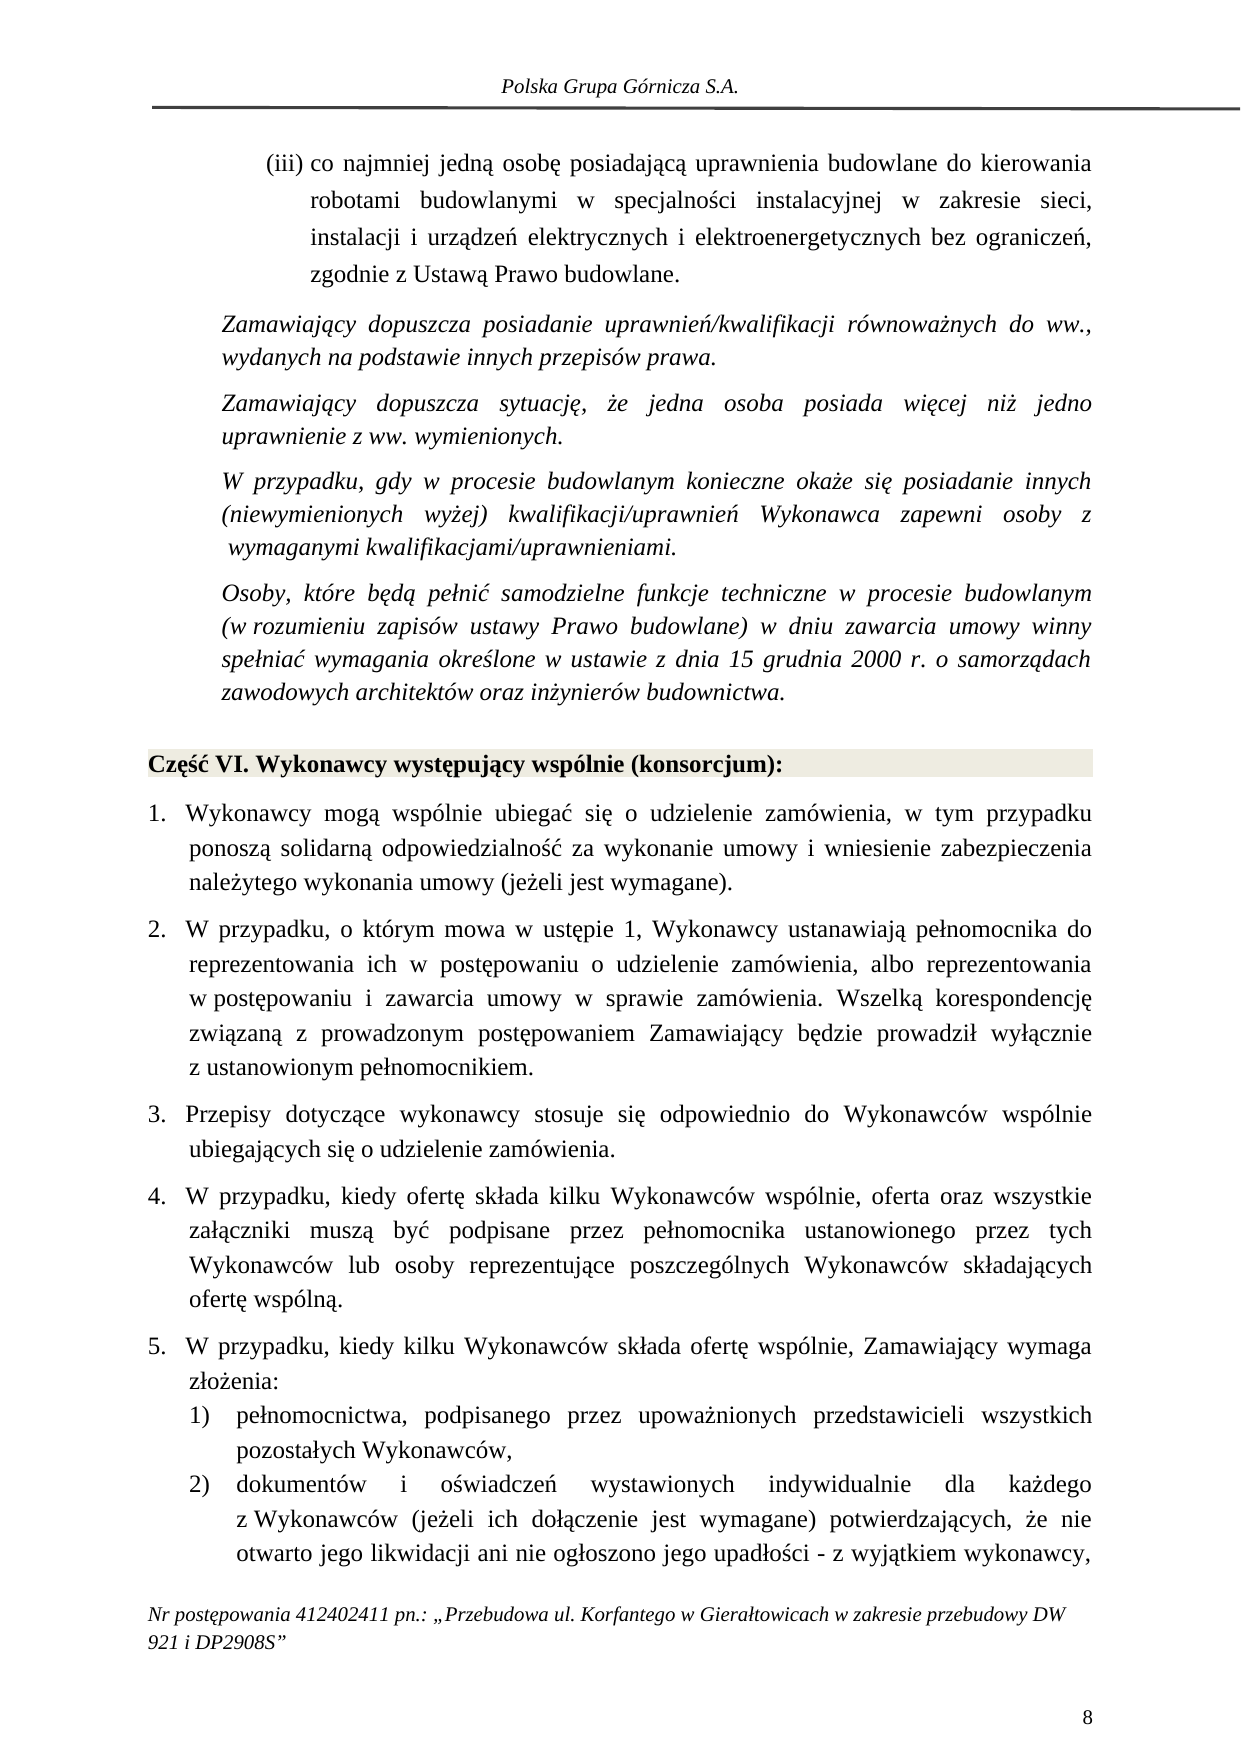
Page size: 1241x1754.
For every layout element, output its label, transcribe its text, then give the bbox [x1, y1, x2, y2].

list pełnomocnictwa, podpisanego przez upoważnionych przedstawicieli wszystkich pozostałych Wykonawców, [189, 1400, 1093, 1463]
list W przypadku, kiedy kilku Wykonawców składa ofertę wspólnie, Zamawiający wymaga złożenia: [148, 1331, 1093, 1394]
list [189, 1469, 1093, 1567]
text Zamawiający dopuszcza posiadanie uprawnień/kwalifikacji równoważnych do ww., wydanych na podstawie innych przepisów prawa. [221, 309, 1093, 371]
list Wykonawcy mogą wspólnie ubiegać się o udzielenie zamówienia, w tym przypadku ponoszą solidarną odpowiedzialność za wykonanie umowy i wniesienie zabezpieczenia należytego wykonania umowy (jeżeli jest wymagane). [148, 798, 1093, 896]
text Zamawiający dopuszcza sytuację, że jedna osoba posiada więcej niż jedno uprawnienie z ww. wymienionych. [221, 388, 1093, 449]
text Osoby, które będą pełnić samodzielne funkcje techniczne w procesie budowlanym (w rozumieniu zapisów ustawy Prawo budowlane) w dniu zawarcia umowy winny spełniać wymagania określone w ustawie z dnia 15 grudnia 2000 r. o samorządach zawodowych architektów oraz inżynierów budownictwa. [221, 578, 1093, 706]
subtitle Część VI. Wykonawcy występujący wspólnie (konsorcjum): [148, 749, 1093, 777]
list W przypadku, o którym mowa w ustępie 1, Wykonawcy ustanawiają pełnomocnika do reprezentowania ich w postępowaniu o udzielenie zamówienia, albo reprezentowania w postępowaniu i zawarcia umowy w sprawie zamówienia. Wszelką korespondencję związaną z prowadzonym postępowaniem Zamawiający będzie prowadził wyłącznie z ustanowionym pełnomocnikiem. [148, 914, 1093, 1081]
text W przypadku, gdy w procesie budowlanym konieczne okaże się posiadanie innych (niewymienionych wyżej) kwalifikacji/uprawnień Wykonawca zapewni osoby z wymaganymi kwalifikacjami/uprawnieniami. [221, 466, 1093, 561]
list co najmniej jedną osobę posiadającą uprawnienia budowlane do kierowania robotami budowlanymi w specjalności instalacyjnej w zakresie sieci, instalacji i urządzeń elektrycznych i elektroenergetycznych bez ograniczeń, zgodnie z Ustawą Prawo budowlane. [266, 148, 1093, 288]
list W przypadku, kiedy ofertę składa kilku Wykonawców wspólnie, oferta oraz wszystkie załączniki muszą być podpisane przez pełnomocnika ustanowionego przez tych Wykonawców lub osoby reprezentujące poszczególnych Wykonawców składających ofertę wspólną. [148, 1181, 1093, 1313]
list Przepisy dotyczące wykonawcy stosuje się odpowiednio do Wykonawców wspólnie ubiegających się o udzielenie zamówienia. [148, 1099, 1093, 1163]
